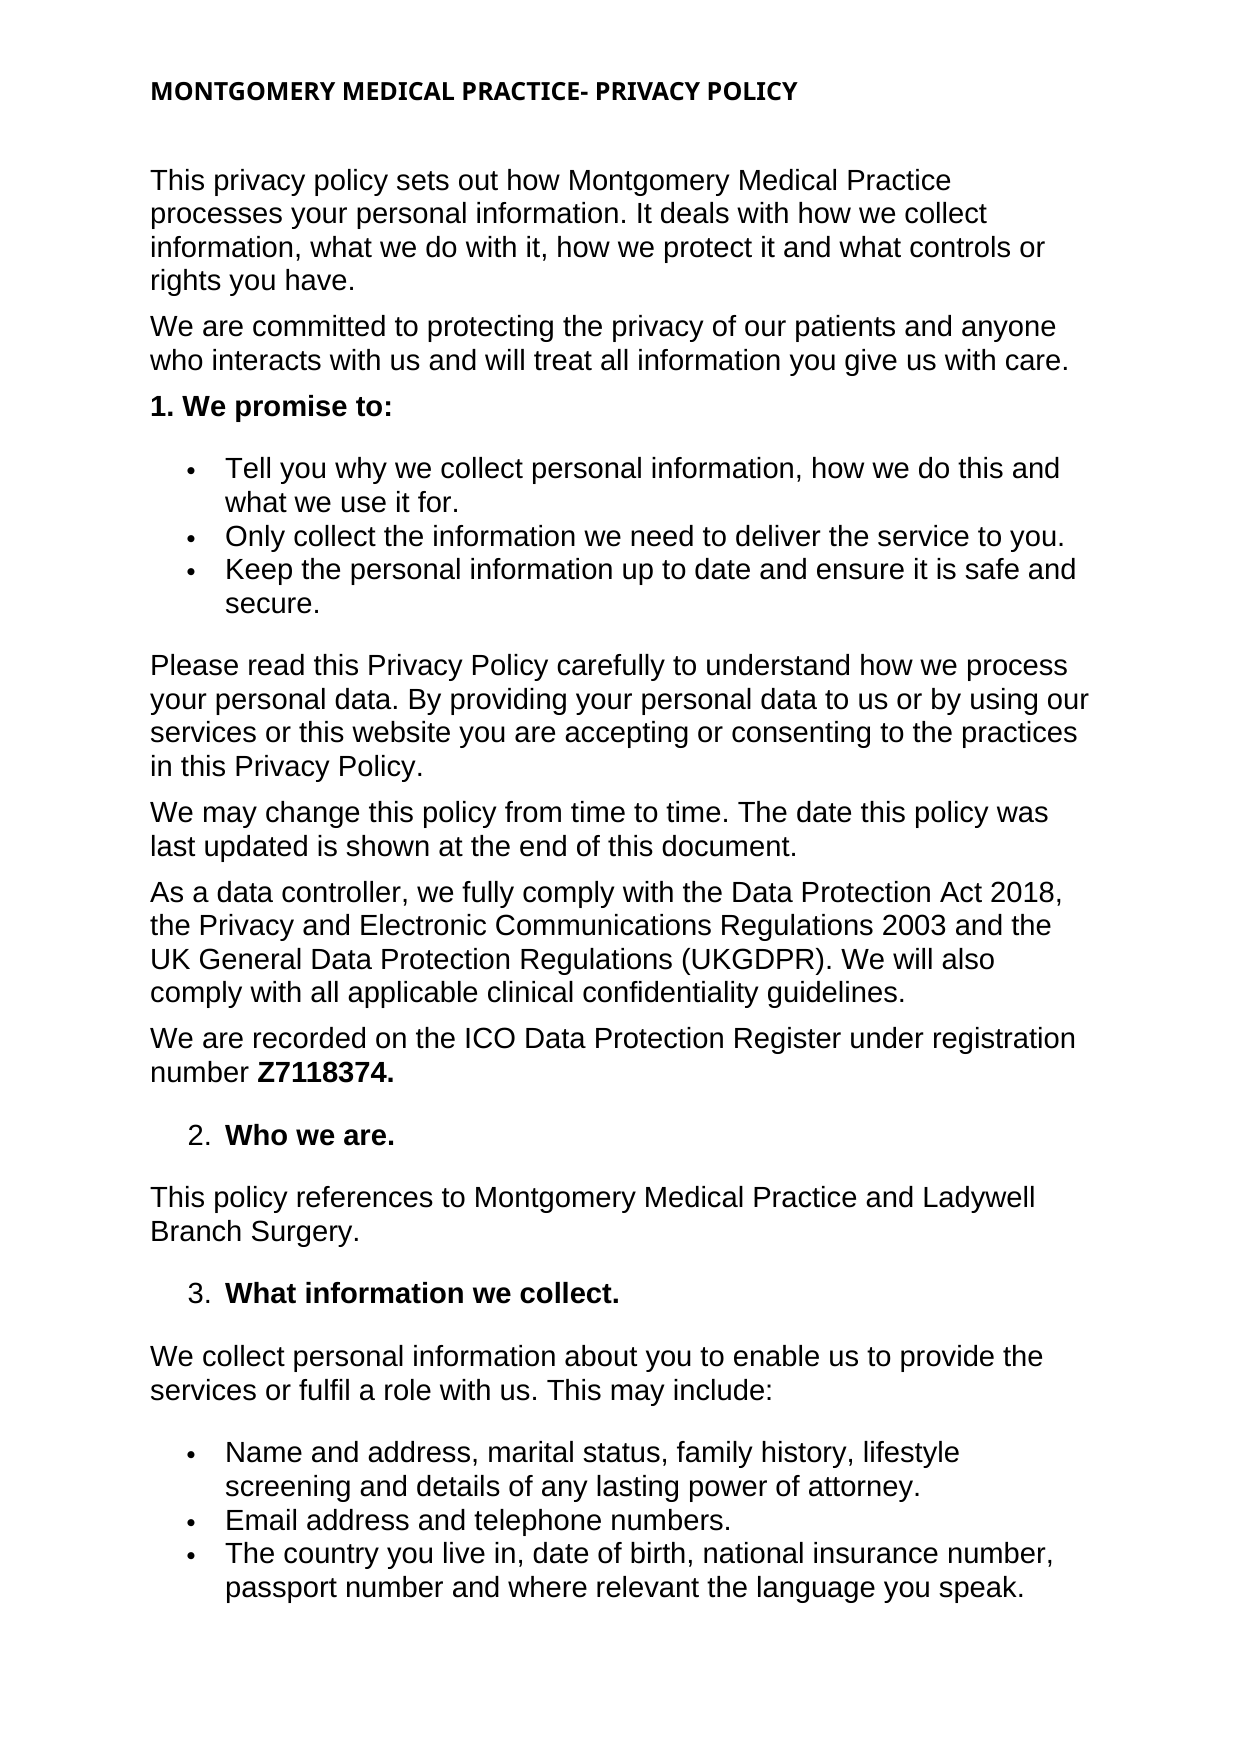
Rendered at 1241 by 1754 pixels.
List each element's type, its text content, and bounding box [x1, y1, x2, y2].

text This policy references to Montgomery Medical Practice and Ladywell Branch Surgery. [150, 1180, 1090, 1247]
list What information we collect. [187, 1276, 1090, 1310]
text 1. We promise to: [150, 389, 1090, 422]
text Please read this Privacy Policy carefully to understand how we process your personal data. By providing your personal data to us or by using our services or this website you are accepting or consenting to the practices in this Privacy Policy. [150, 648, 1090, 782]
list Email address and telephone numbers. [187, 1502, 1090, 1536]
list Only collect the information we need to deliver the service to you. [187, 518, 1090, 552]
list Keep the personal information up to date and ensure it is safe and secure. [187, 552, 1090, 619]
text We may change this policy from time to time. The date this policy was last updated is shown at the end of this document. [150, 795, 1090, 862]
list Tell you why we collect personal information, how we do this and what we use it for. [187, 451, 1090, 518]
list The country you live in, date of birth, national insurance number, passport number and where relevant the language you speak. [187, 1536, 1090, 1603]
text We are recorded on the ICO Data Protection Register under registration number Z7118374. [150, 1021, 1090, 1088]
text This privacy policy sets out how Montgomery Medical Practice processes your personal information. It deals with how we collect information, what we do with it, how we protect it and what controls or rights you have. [150, 162, 1090, 297]
text As a data controller, we fully comply with the Data Protection Act 2018, the Privacy and Electronic Communications Regulations 2003 and the UK General Data Protection Regulations (UKGDPR). We will also comply with all applicable clinical confidentiality guidelines. [150, 874, 1090, 1009]
list Name and address, marital status, family history, lifestyle screening and details of any lasting power of attorney. [187, 1435, 1090, 1502]
list Who we are. [187, 1117, 1090, 1151]
text We are committed to protecting the privacy of our patients and anyone who interacts with us and will treat all information you give us with care. [150, 309, 1090, 376]
text We collect personal information about you to enable us to provide the services or fulfil a role with us. This may include: [150, 1339, 1090, 1406]
